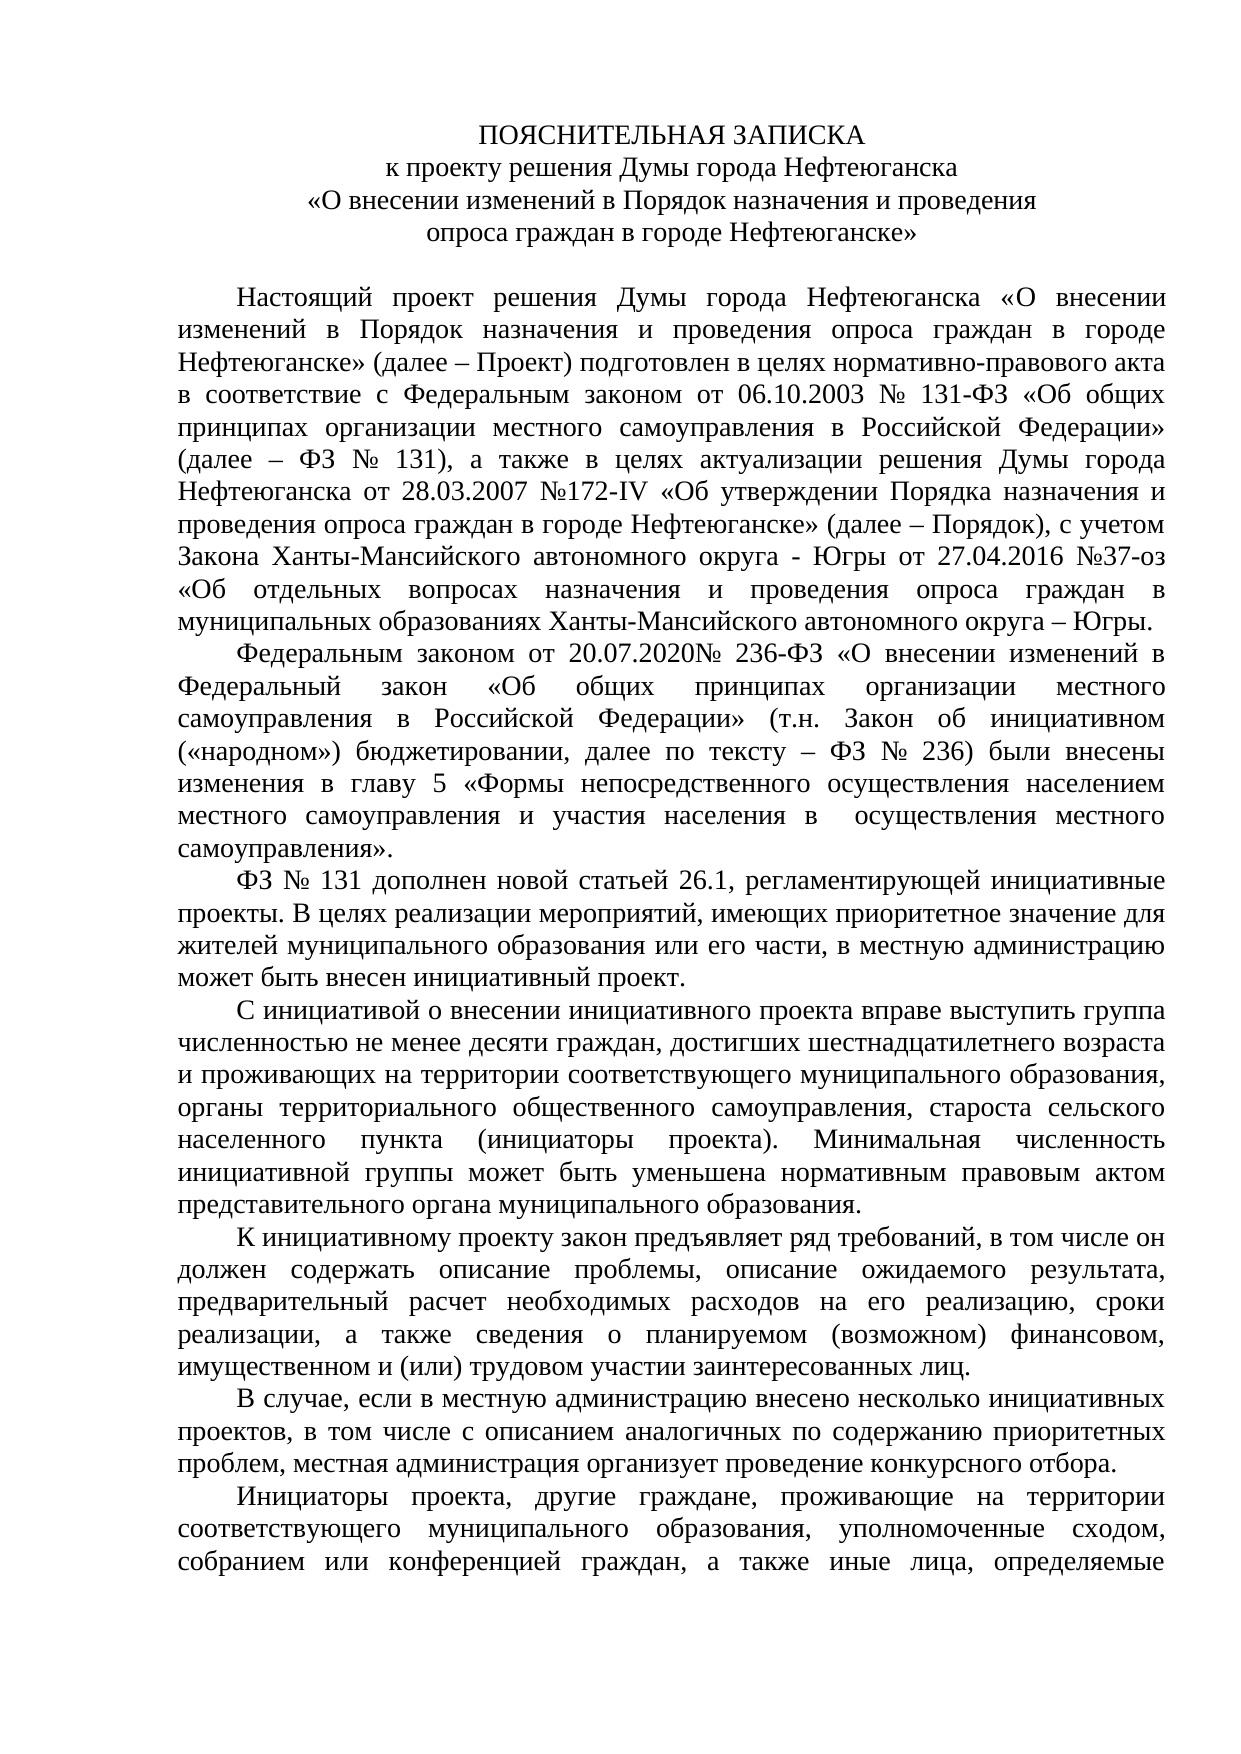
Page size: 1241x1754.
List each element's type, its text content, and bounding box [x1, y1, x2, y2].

text С инициативой о внесении инициативного проекта вправе выступить группа численностью не менее десяти граждан, достигших шестнадцатилетнего возраста и проживающих на территории соответствующего муниципального образования, органы территориального общественного самоуправления, староста сельского населенного пункта (инициаторы проекта). Минимальная численность инициативной группы может быть уменьшена нормативным правовым актом представительного органа муниципального образования. [177, 993, 1167, 1219]
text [177, 1479, 1167, 1576]
title «О внесении изменений в Порядок назначения и проведения [177, 183, 1167, 215]
text к проекту решения Думы города Нефтеюганска [177, 151, 1167, 183]
title Настоящий проект решения Думы города Нефтеюганска «О внесении изменений в Порядок назначения и проведения опроса граждан в городе Нефтеюганске» (далее – Проект) подготовлен в целях нормативно-правового акта в соответствие с Федеральным законом от 06.10.2003 № 131-ФЗ «Об общих принципах организации местного самоуправления в Российской Федерации» (далее – ФЗ № 131), а также в целях актуализации решения Думы города Нефтеюганска от 28.03.2007 №172-IV «Об утверждении Порядка назначения и проведения опроса граждан в городе Нефтеюганске» (далее – Порядок), с учетом Закона Ханты-Мансийского автономного округа - Югры от 27.04.2016 №37-оз «Об отдельных вопросах назначения и проведения опроса граждан в муниципальных образованиях Ханты-Мансийского автономного округа – Югры. [177, 280, 1167, 636]
text К инициативному проекту закон предъявляет ряд требований, в том числе он должен содержать описание проблемы, описание ожидаемого результата, предварительный расчет необходимых расходов на его реализацию, сроки реализации, а также сведения о планируемом (возможном) финансовом, имущественном и (или) трудовом участии заинтересованных лиц. [177, 1219, 1167, 1382]
text ПОЯСНИТЕЛЬНАЯ ЗАПИСКА [177, 118, 1167, 151]
text В случае, если в местную администрацию внесено несколько инициативных проектов, в том числе с описанием аналогичных по содержанию приоритетных проблем, местная администрация организует проведение конкурсного отбора. [177, 1382, 1167, 1479]
text Федеральным законом от 20.07.2020№ 236-ФЗ «О внесении изменений в Федеральный закон «Об общих принципах организации местного самоуправления в Российской Федерации» (т.н. Закон об инициативном («народном») бюджетировании, далее по тексту – ФЗ № 236) были внесены изменения в главу 5 «Формы непосредственного осуществления населением местного самоуправления и участия населения в осуществления местного самоуправления». [177, 636, 1167, 863]
text опроса граждан в городе Нефтеюганске» [177, 215, 1167, 248]
text ФЗ № 131 дополнен новой статьей 26.1, регламентирующей инициативные проекты. В целях реализации мероприятий, имеющих приоритетное значение для жителей муниципального образования или его части, в местную администрацию может быть внесен инициативный проект. [177, 863, 1167, 993]
